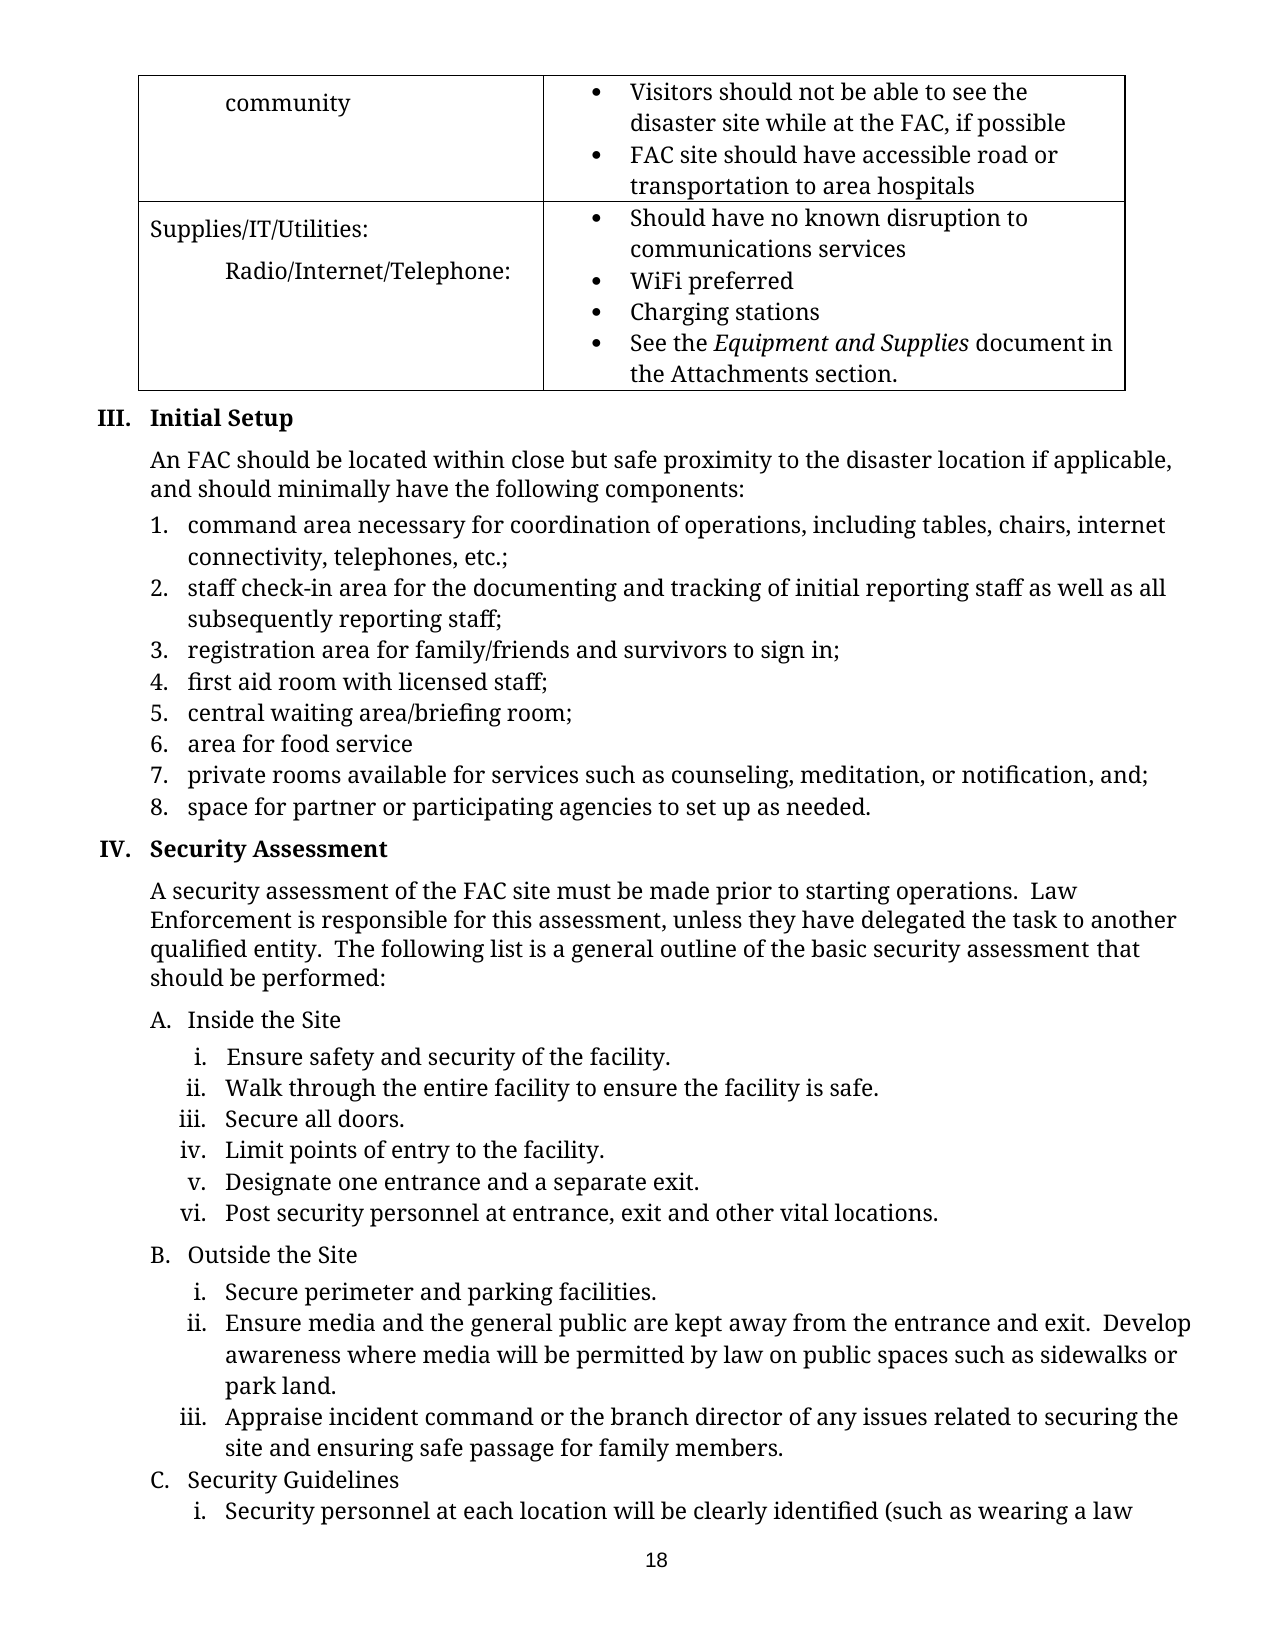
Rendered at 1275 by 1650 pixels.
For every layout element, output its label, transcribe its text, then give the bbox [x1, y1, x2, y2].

list Outside the Site [150, 1241, 1200, 1270]
list first aid room with licensed staff; [150, 666, 1200, 697]
list space for partner or participating agencies to set up as needed. [150, 791, 1200, 822]
list Appraise incident command or the branch director of any issues related to securing the site and ensuring safe passage for family members. [207, 1401, 1200, 1463]
list Secure perimeter and parking facilities. [206, 1276, 1200, 1307]
text An FAC should be located within close but safe proximity to the disaster location if applicable, and should minimally have the following components: [150, 445, 1200, 503]
list A security assessment of the FAC site must be made prior to starting operations. Law Enforcement is responsible for this assessment, unless they have delegated the task to another qualified entity. The following list is a general outline of the basic security assessment that should be performed: [150, 876, 1200, 993]
list Ensure media and the general public are kept away from the entrance and exit. Develop awareness where media will be permitted by law on public spaces such as sidewalks or park land. [207, 1307, 1200, 1401]
list staff check-in area for the documenting and tracking of initial reporting staff as well as all subsequently reporting staff; [150, 572, 1200, 634]
list Post security personnel at entrance, exit and other vital locations. [206, 1197, 1200, 1228]
list Initial Setup [131, 403, 1200, 432]
list central waiting area/briefing room; [150, 697, 1200, 728]
list Walk through the entire facility to ensure the facility is safe. [206, 1072, 1200, 1103]
list Secure all doors. [206, 1103, 1200, 1134]
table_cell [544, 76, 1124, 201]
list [206, 1495, 1200, 1526]
list Inside the Site [150, 1005, 1200, 1034]
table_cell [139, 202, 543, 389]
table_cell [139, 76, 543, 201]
list command area necessary for coordination of operations, including tables, chairs, internet connectivity, telephones, etc.; [150, 509, 1200, 572]
list Limit points of entry to the facility. [206, 1134, 1200, 1166]
list Security Assessment [131, 834, 1200, 863]
list private rooms available for services such as counseling, meditation, or notification, and; [150, 759, 1200, 791]
list Security Guidelines [150, 1463, 1200, 1495]
list registration area for family/friends and survivors to sign in; [150, 634, 1200, 666]
list area for food service [150, 728, 1200, 759]
list Designate one entrance and a separate exit. [206, 1166, 1200, 1197]
list Ensure safety and security of the facility. [207, 1041, 1200, 1072]
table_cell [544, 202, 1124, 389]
